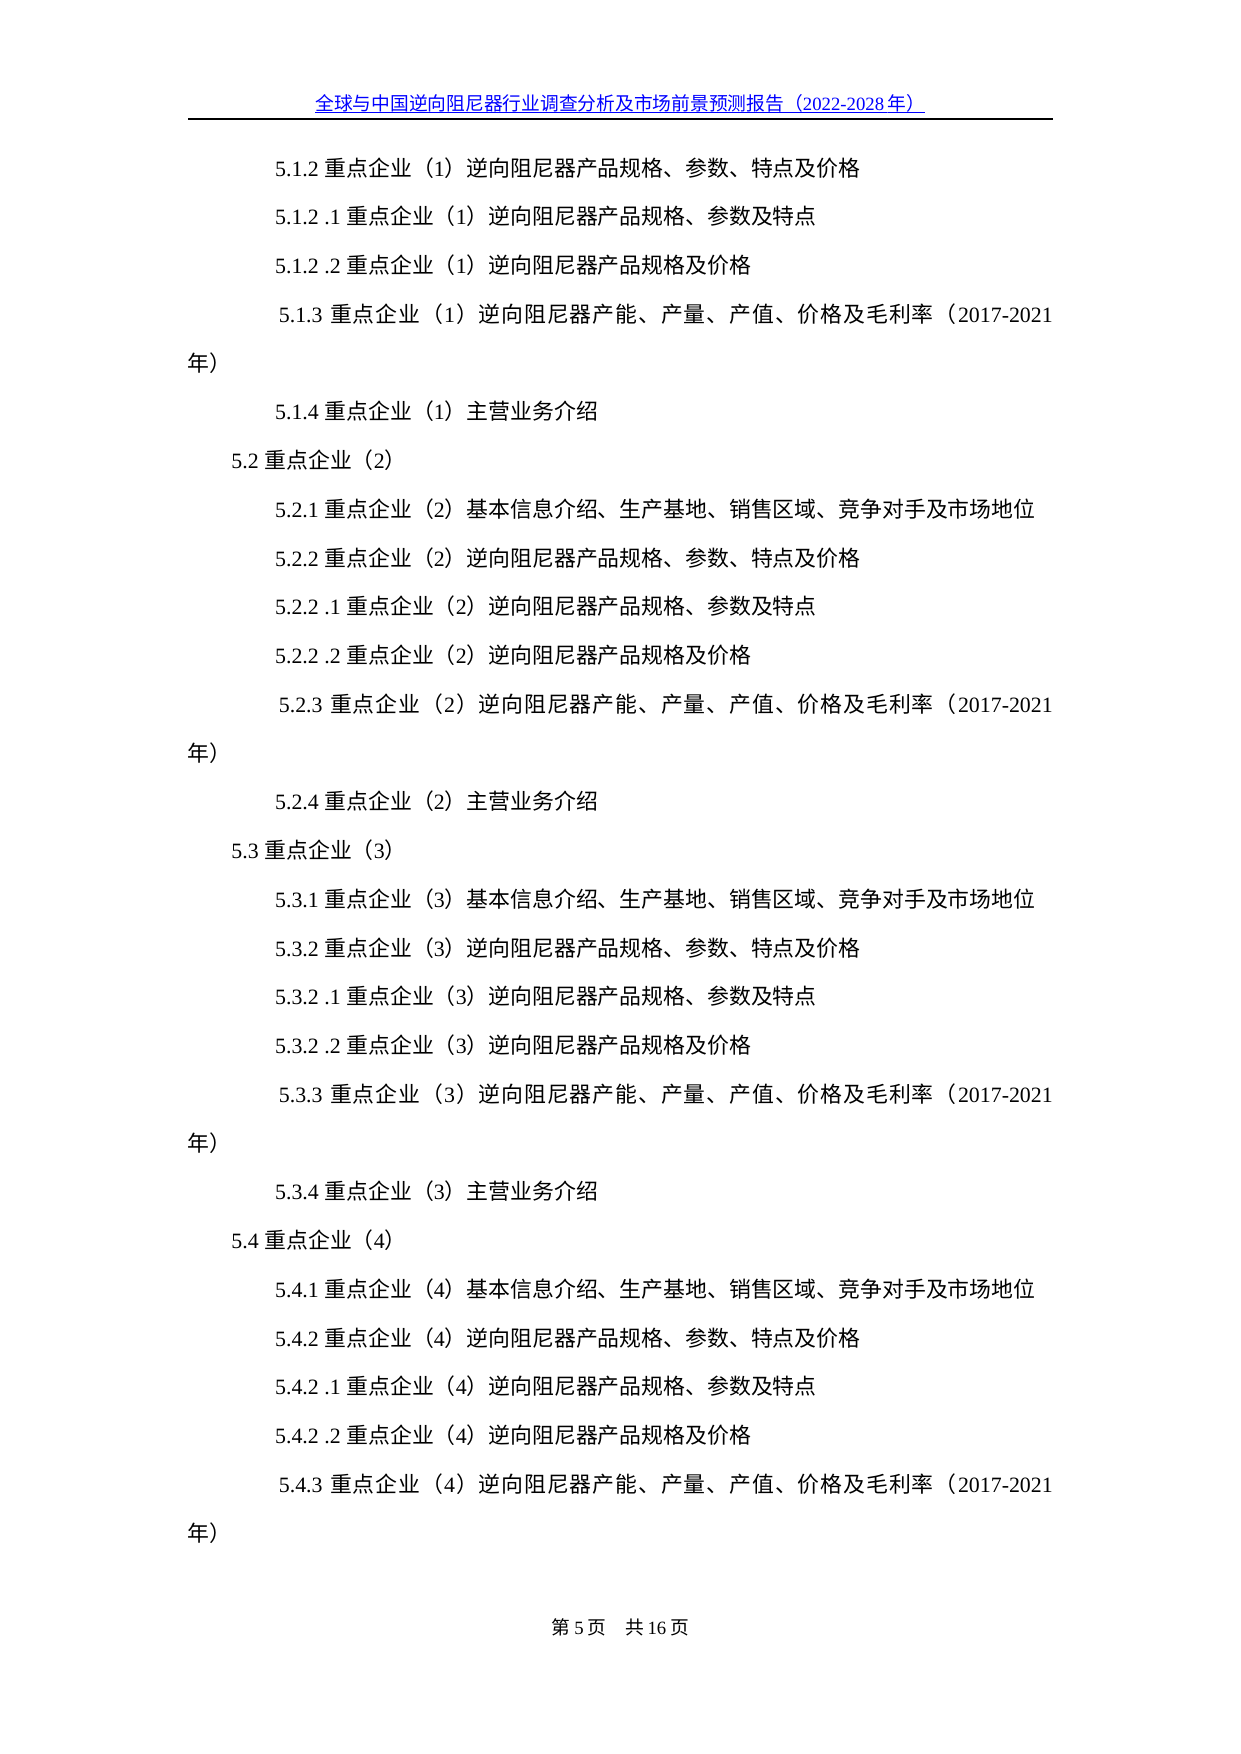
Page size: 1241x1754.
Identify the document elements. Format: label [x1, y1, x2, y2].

text [187, 150, 1053, 1548]
